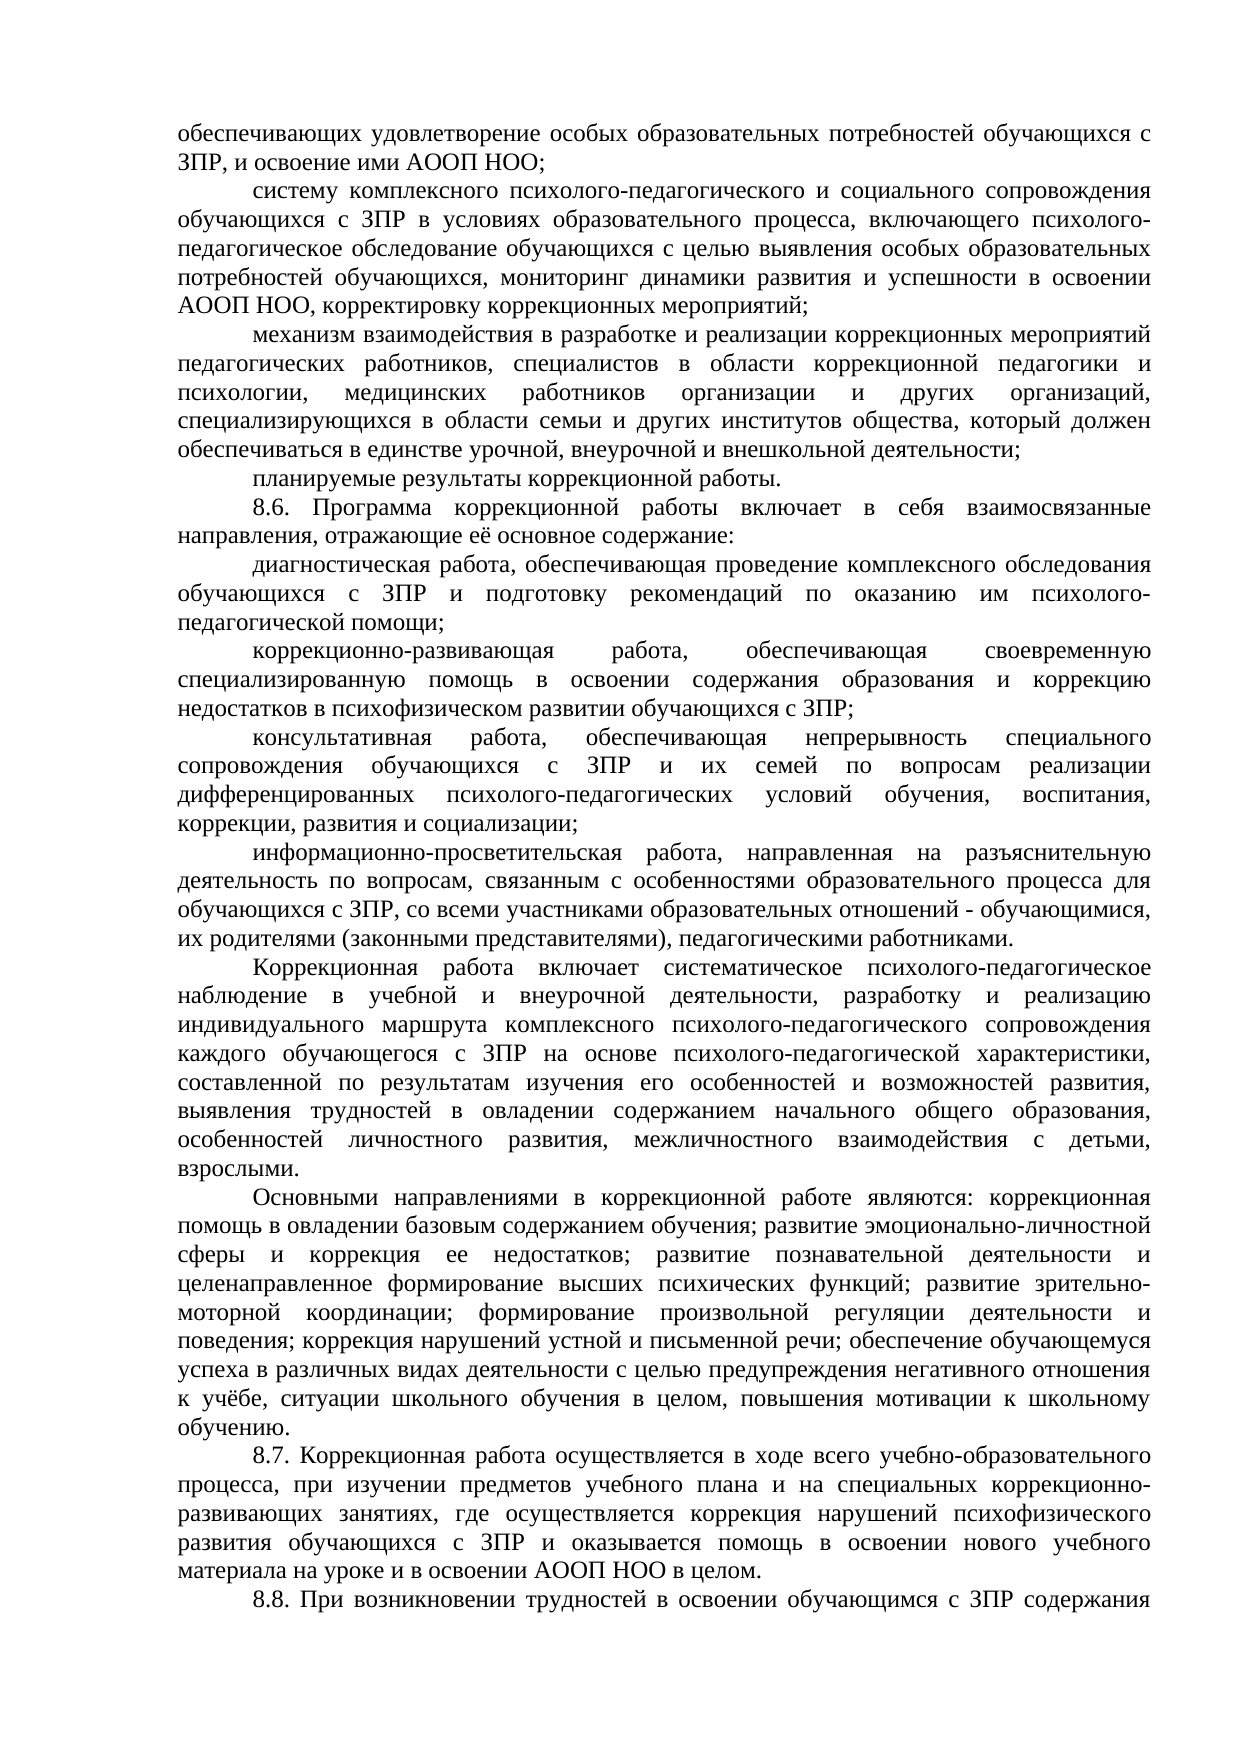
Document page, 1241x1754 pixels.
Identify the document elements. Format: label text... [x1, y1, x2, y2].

text систему комплексного психолого-педагогического и социального сопровождения обучающихся с ЗПР в условиях образовательного процесса, включающего психолого-педагогическое обследование обучающихся с целью выявления особых образовательных потребностей обучающихся, мониторинг динамики развития и успешности в освоении АООП НОО, корректировку коррекционных мероприятий; [177, 176, 1152, 319]
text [177, 118, 1152, 176]
text планируемые результаты коррекционной работы. [177, 463, 1152, 492]
text 8.6. Программа коррекционной работы включает в себя взаимосвязанные направления, отражающие её основное содержание: [177, 492, 1152, 549]
text коррекционно-развивающая работа, обеспечивающая своевременную специализированную помощь в освоении содержания образования и коррекцию недостатков в психофизическом развитии обучающихся с ЗПР; [177, 636, 1152, 722]
text Коррекционная работа включает систематическое психолого-педагогическое наблюдение в учебной и внеурочной деятельности, разработку и реализацию индивидуального маршрута комплексного психолого-педагогического сопровождения каждого обучающегося с ЗПР на основе психолого-педагогической характеристики, составленной по результатам изучения его особенностей и возможностей развития, выявления трудностей в овладении содержанием начального общего образования, особенностей личностного развития, межличностного взаимодействия с детьми, взрослыми. [177, 952, 1152, 1182]
text Основными направлениями в коррекционной работе являются: коррекционная помощь в овладении базовым содержанием обучения; развитие эмоционально-личностной сферы и коррекция ее недостатков; развитие познавательной деятельности и целенаправленное формирование высших психических функций; развитие зрительно-моторной координации; формирование произвольной регуляции деятельности и поведения; коррекция нарушений устной и письменной речи; обеспечение обучающемуся успеха в различных видах деятельности с целью предупреждения негативного отношения к учёбе, ситуации школьного обучения в целом, повышения мотивации к школьному обучению. [177, 1182, 1152, 1441]
text диагностическая работа, обеспечивающая проведение комплексного обследования обучающихся с ЗПР и подготовку рекомендаций по оказанию им психолого-педагогической помощи; [177, 549, 1152, 636]
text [177, 1584, 1152, 1613]
text информационно-просветительская работа, направленная на разъяснительную деятельность по вопросам, связанным с особенностями образовательного процесса для обучающихся с ЗПР, со всеми участниками образовательных отношений - обучающимися, их родителями (законными представителями), педагогическими работниками. [177, 837, 1152, 952]
text консультативная работа, обеспечивающая непрерывность специального сопровождения обучающихся с ЗПР и их семей по вопросам реализации дифференцированных психолого-педагогических условий обучения, воспитания, коррекции, развития и социализации; [177, 722, 1152, 837]
text механизм взаимодействия в разработке и реализации коррекционных мероприятий педагогических работников, специалистов в области коррекционной педагогики и психологии, медицинских работников организации и других организаций, специализирующихся в области семьи и других институтов общества, который должен обеспечиваться в единстве урочной, внеурочной и внешкольной деятельности; [177, 319, 1152, 463]
text 8.7. Коррекционная работа осуществляется в ходе всего учебно-образовательного процесса, при изучении предметов учебного плана и на специальных коррекционно-развивающих занятиях, где осуществляется коррекция нарушений психофизического развития обучающихся с ЗПР и оказывается помощь в освоении нового учебного материала на уроке и в освоении АООП НОО в целом. [177, 1441, 1152, 1584]
